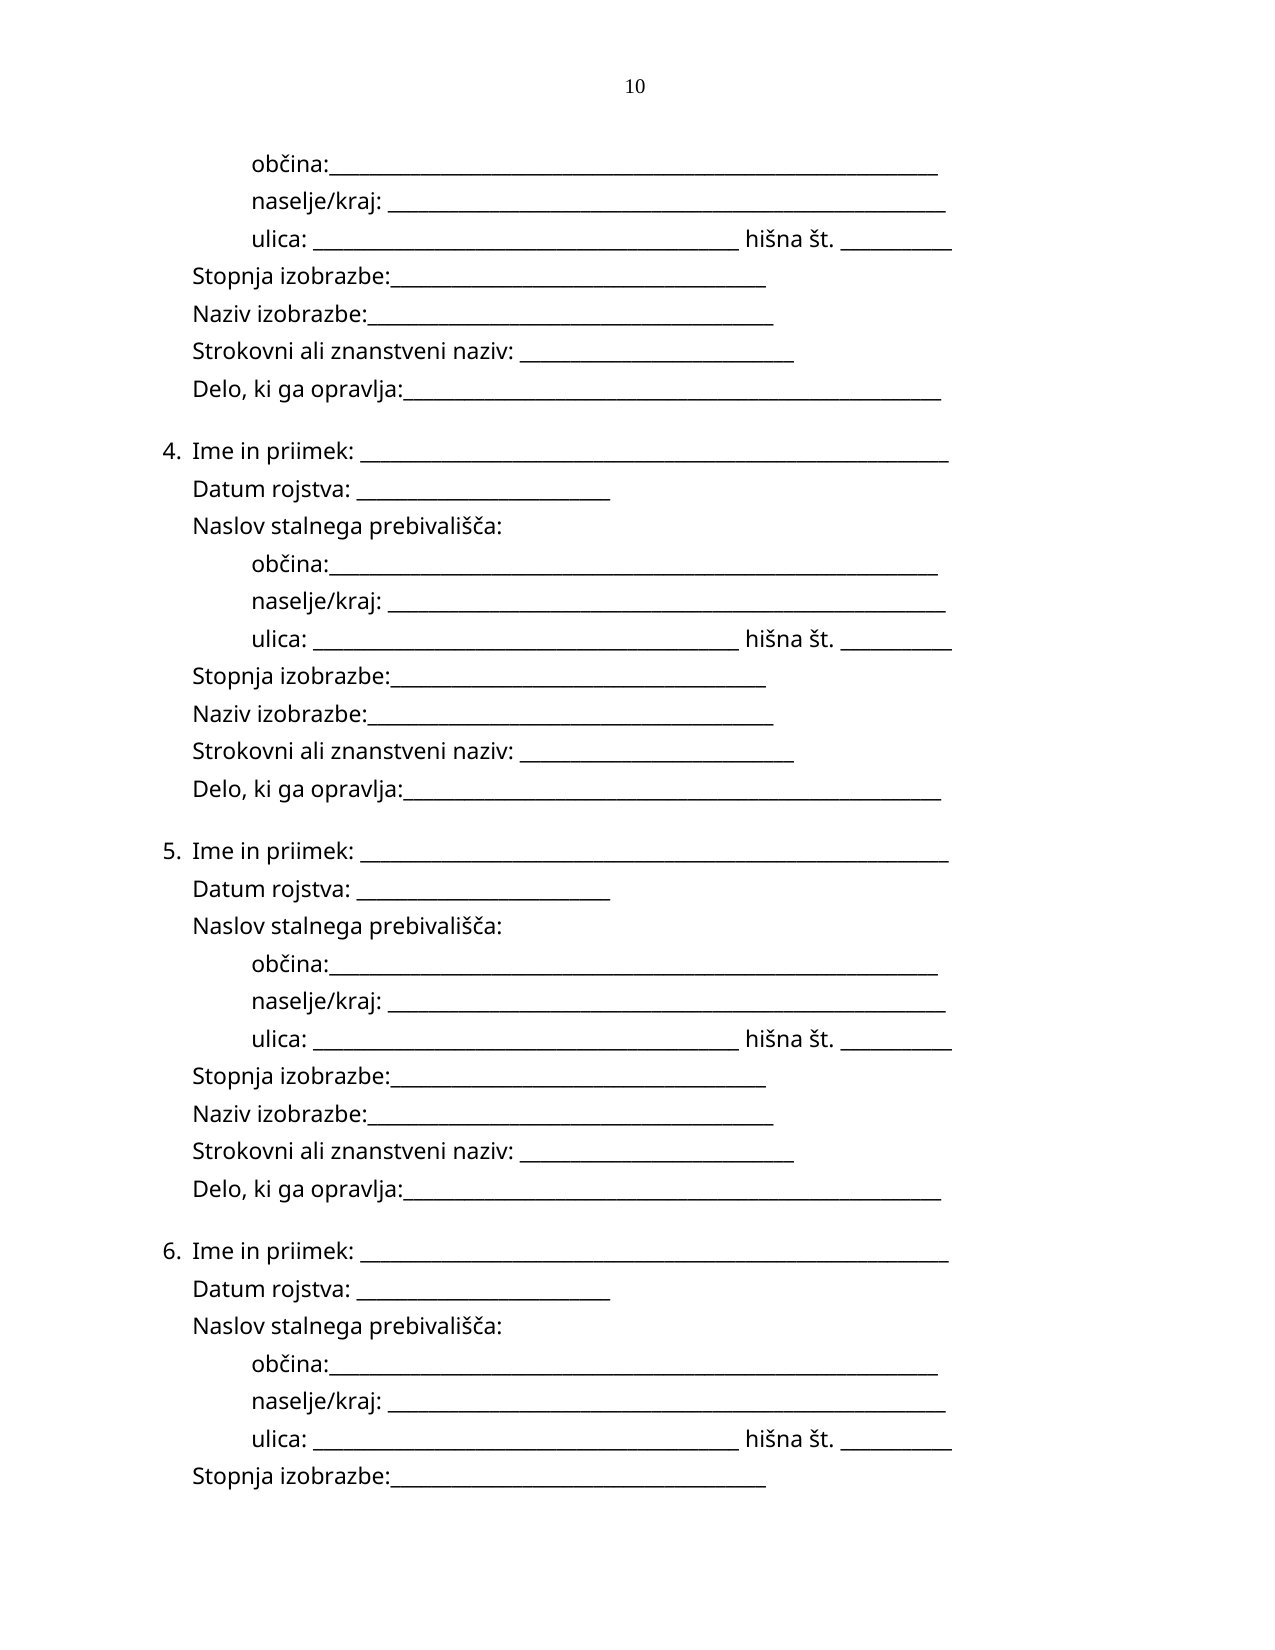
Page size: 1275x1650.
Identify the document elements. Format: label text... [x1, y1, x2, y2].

list Ime in priimek: __________________________________________________________ [162, 835, 1137, 866]
list Ime in priimek: __________________________________________________________ [162, 435, 1137, 466]
text Naslov stalnega prebivališča: [133, 1310, 1137, 1341]
text ulica: __________________________________________ hišna št. ___________ [251, 1023, 1137, 1054]
text naselje/kraj: _______________________________________________________ [251, 585, 1137, 616]
text Strokovni ali znanstveni naziv: ___________________________ [192, 735, 1137, 766]
text Naziv izobrazbe:________________________________________ [192, 1098, 1137, 1129]
text Stopnja izobrazbe:_____________________________________ [192, 260, 1137, 291]
text naselje/kraj: _______________________________________________________ [251, 185, 1137, 216]
text naselje/kraj: _______________________________________________________ [251, 1385, 1137, 1416]
text Naziv izobrazbe:________________________________________ [192, 698, 1137, 729]
text naselje/kraj: _______________________________________________________ [251, 985, 1137, 1016]
text Naslov stalnega prebivališča: [133, 910, 1137, 941]
text Stopnja izobrazbe:_____________________________________ [192, 1060, 1137, 1091]
text Datum rojstva: _________________________ [192, 873, 1137, 904]
text Naslov stalnega prebivališča: [133, 510, 1137, 541]
text Delo, ki ga opravlja:_____________________________________________________ [133, 1173, 1137, 1204]
text ulica: __________________________________________ hišna št. ___________ [251, 623, 1137, 654]
text Delo, ki ga opravlja:_____________________________________________________ [133, 773, 1137, 804]
list Ime in priimek: __________________________________________________________ [162, 1235, 1137, 1266]
text občina:____________________________________________________________ [251, 548, 1137, 579]
text Datum rojstva: _________________________ [192, 1273, 1137, 1304]
text Naziv izobrazbe:________________________________________ [192, 298, 1137, 329]
text Delo, ki ga opravlja:_____________________________________________________ [133, 373, 1137, 404]
text ulica: __________________________________________ hišna št. ___________ [251, 1423, 1137, 1454]
text Stopnja izobrazbe:_____________________________________ [192, 1460, 1137, 1491]
text občina:____________________________________________________________ [251, 148, 1137, 179]
text občina:____________________________________________________________ [251, 1348, 1137, 1379]
text Strokovni ali znanstveni naziv: ___________________________ [192, 335, 1137, 366]
text Stopnja izobrazbe:_____________________________________ [192, 660, 1137, 691]
text občina:____________________________________________________________ [251, 948, 1137, 979]
text ulica: __________________________________________ hišna št. ___________ [251, 223, 1137, 254]
text Datum rojstva: _________________________ [192, 473, 1137, 504]
text Strokovni ali znanstveni naziv: ___________________________ [192, 1135, 1137, 1166]
